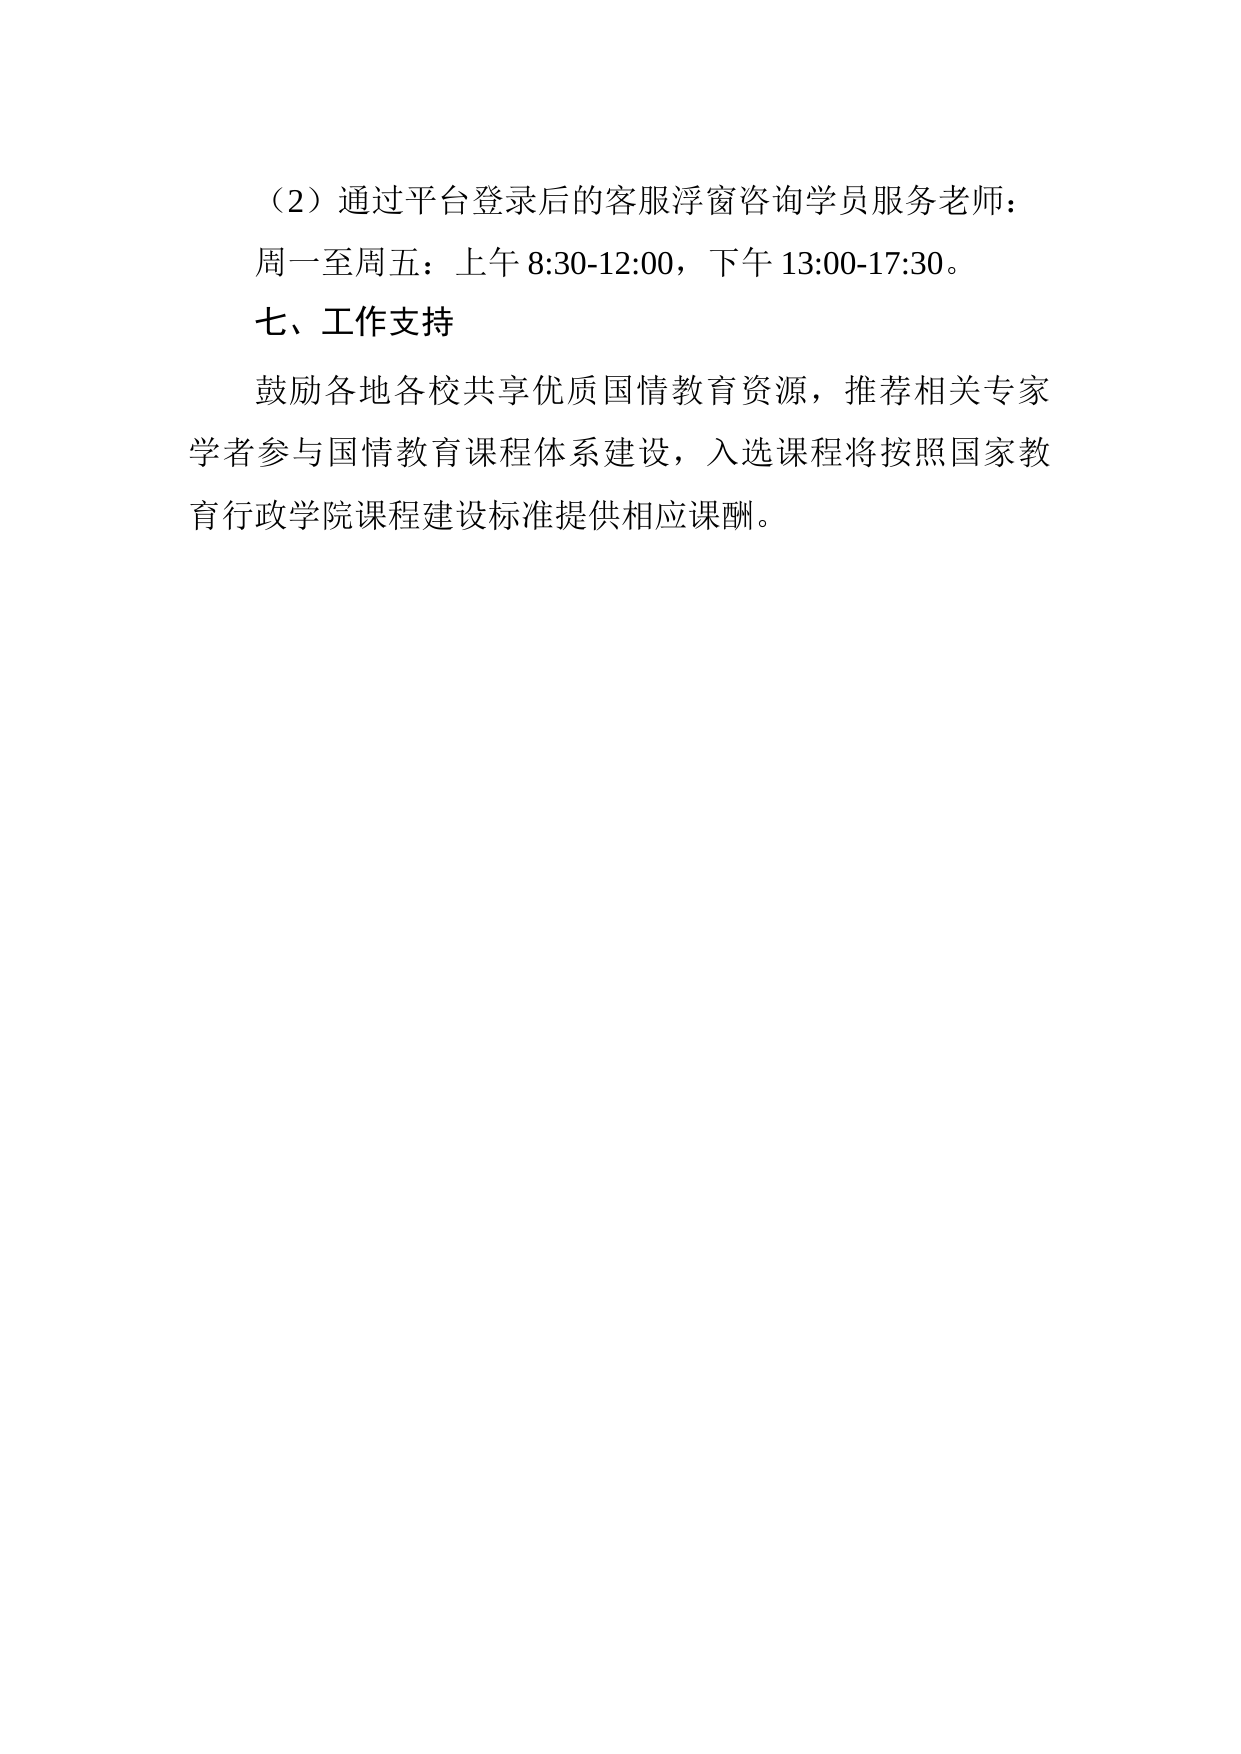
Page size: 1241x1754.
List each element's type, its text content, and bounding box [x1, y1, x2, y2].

text 鼓励各地各校共享优质国情教育资源，推荐相关专家学者参与国情教育课程体系建设，入选课程将按照国家教育行政学院课程建设标准提供相应课酬。 [187, 352, 1053, 539]
text 周一至周五：上午8:30-12:00，下午13:00-17:30。 [187, 224, 1053, 287]
text 七、工作支持 [187, 287, 1053, 352]
text （2）通过平台登录后的客服浮窗咨询学员服务老师： [187, 162, 1053, 224]
